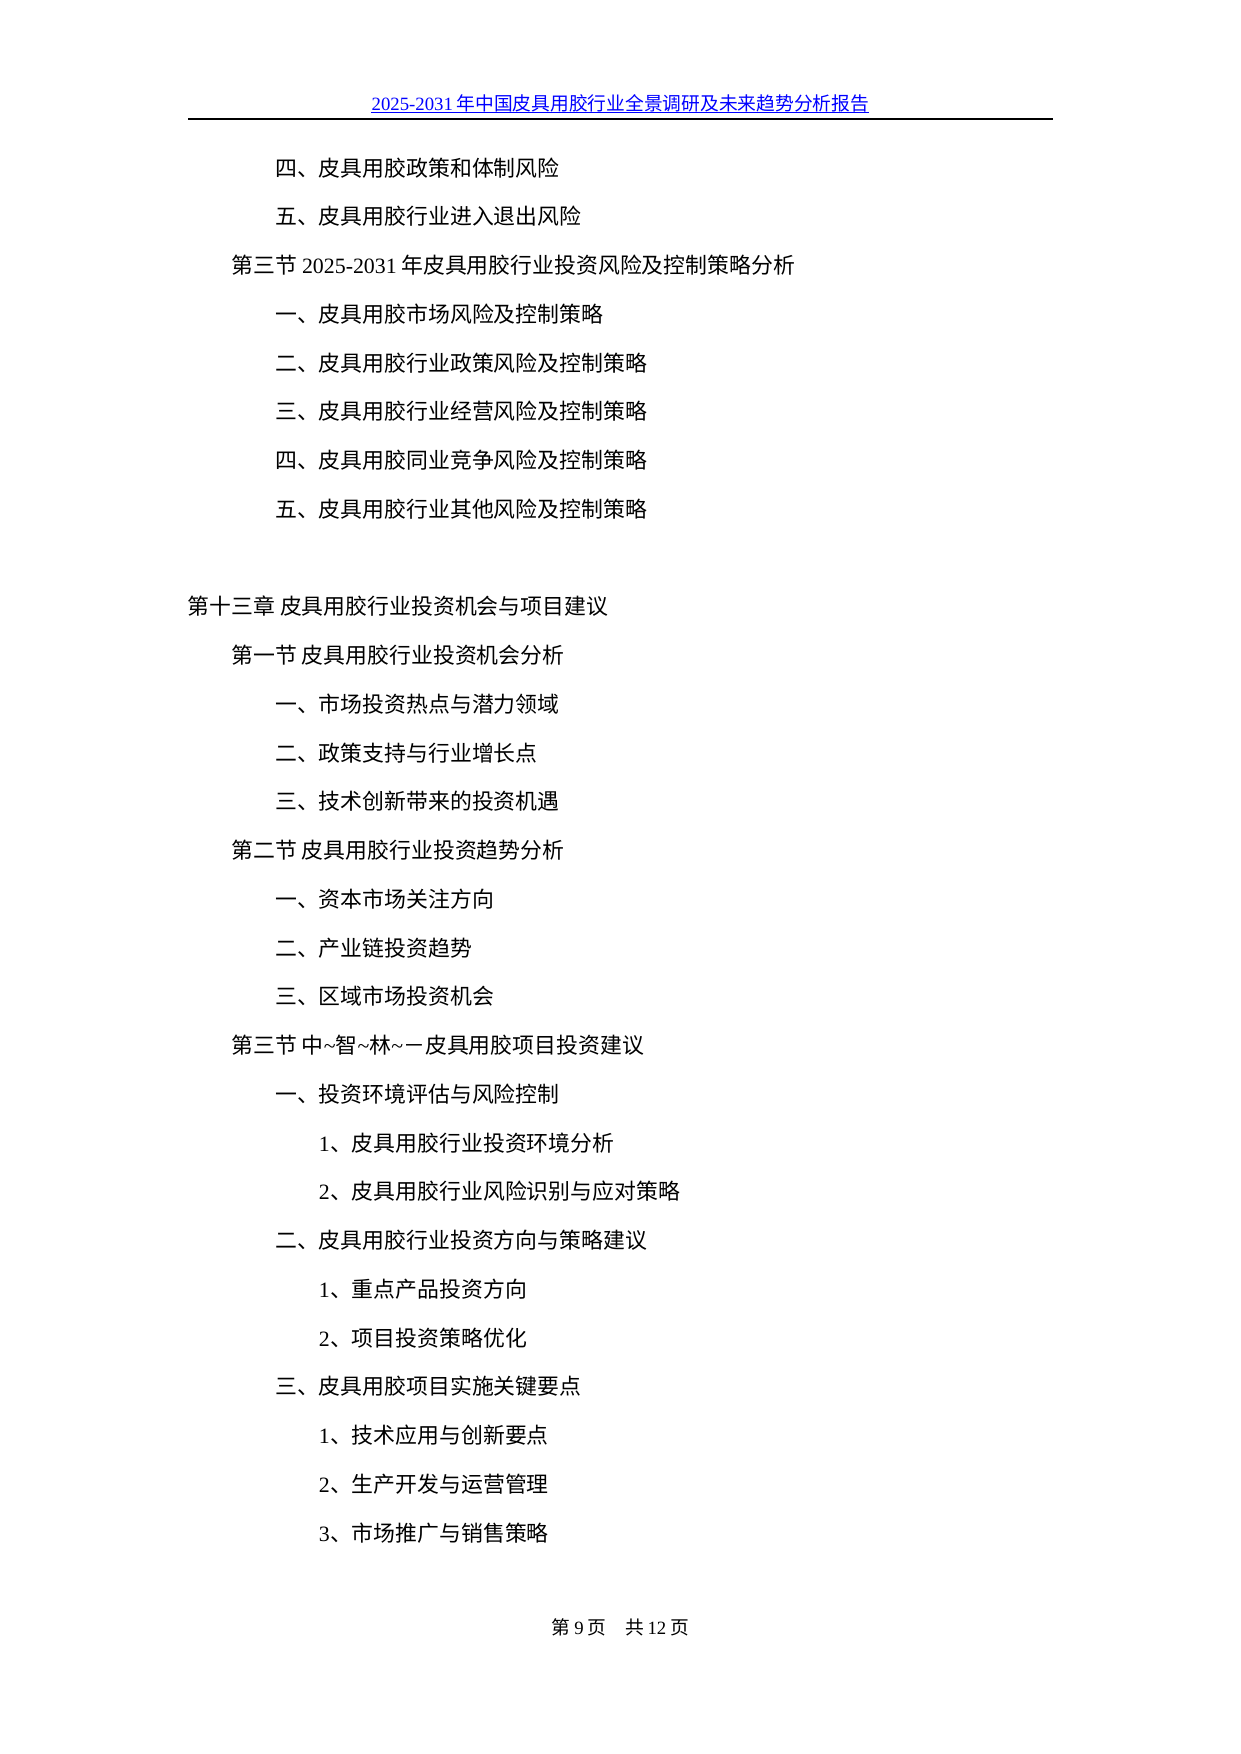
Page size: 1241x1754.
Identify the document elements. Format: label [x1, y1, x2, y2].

text [187, 150, 1053, 1548]
